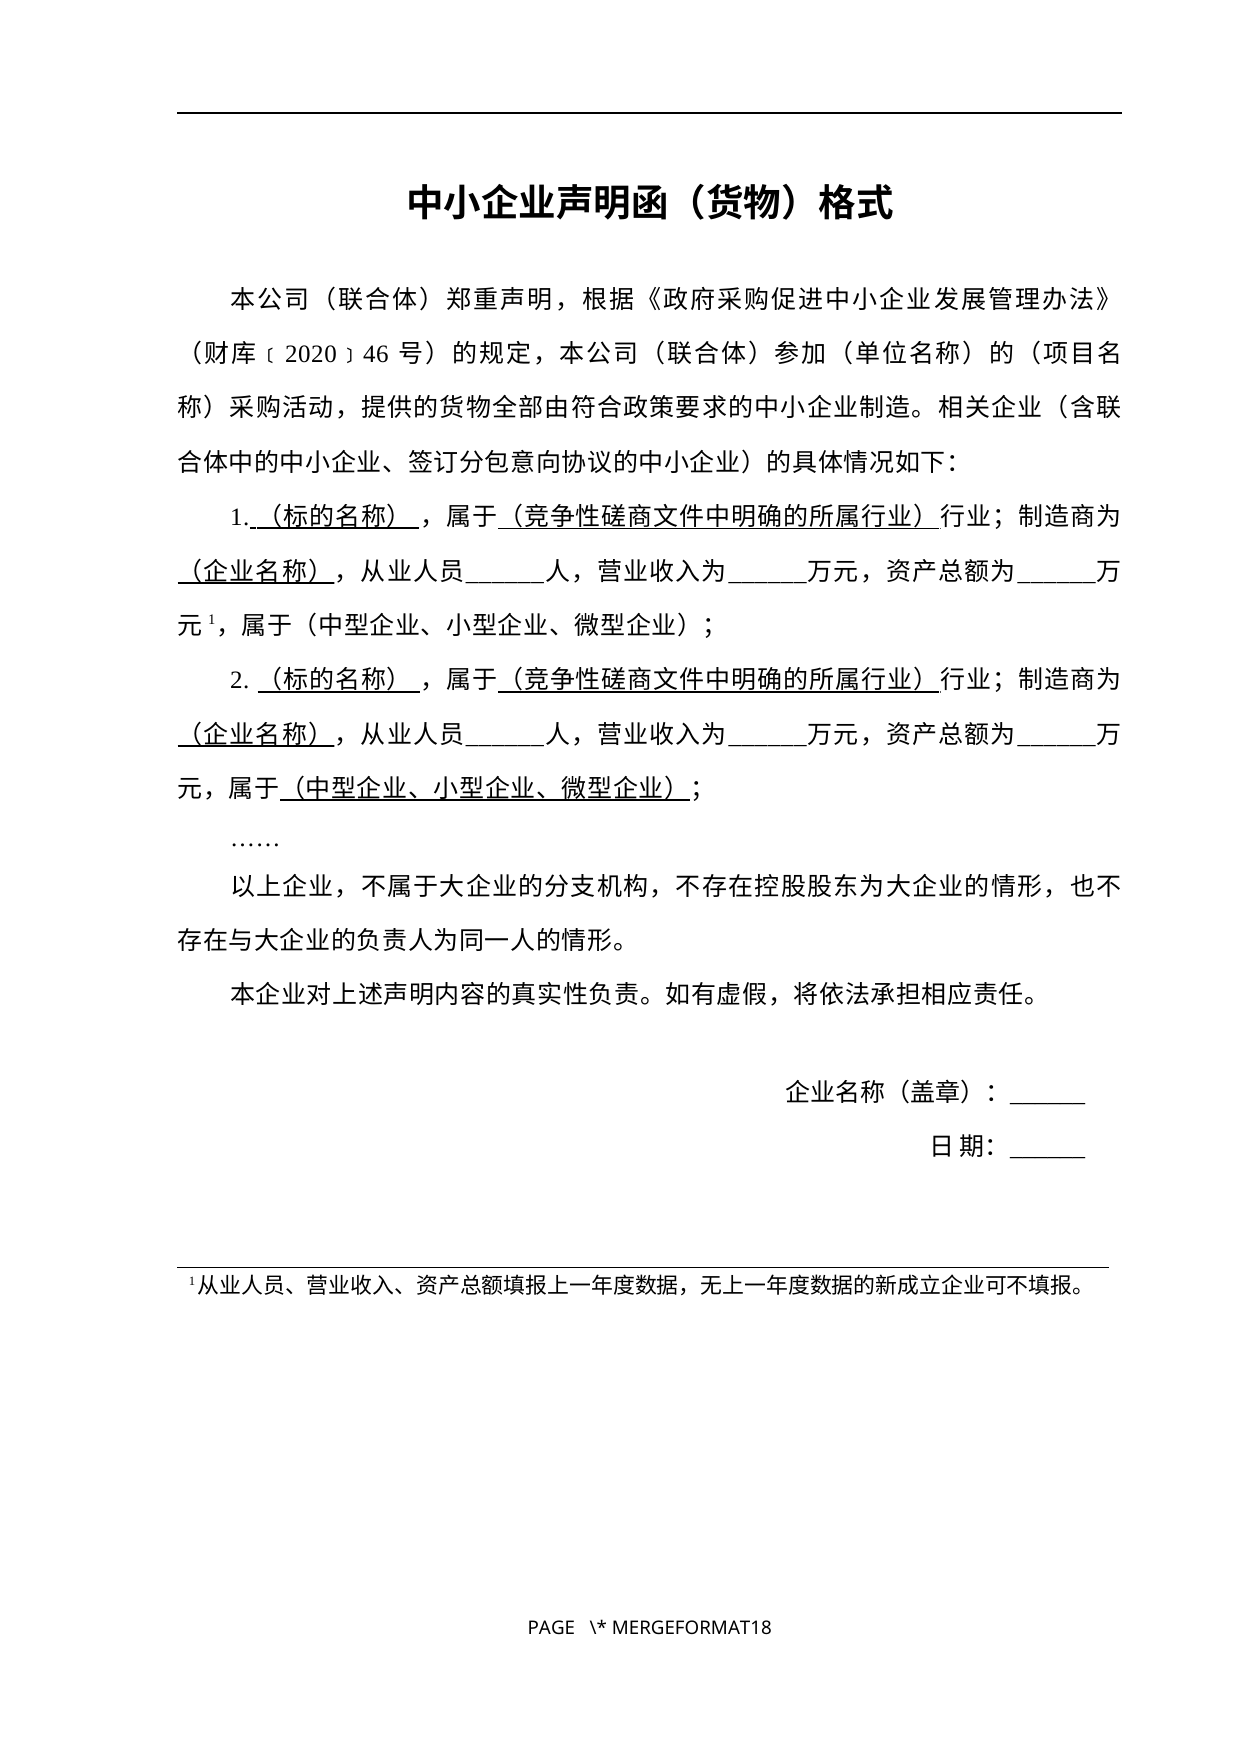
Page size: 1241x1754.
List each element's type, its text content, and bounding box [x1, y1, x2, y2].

text 2. （标的名称） ，属于（竞争性磋商文件中明确的所属行业）行业；制造商为（企业名称），从业人员______人，营业收入为______万元，资产总额为______万元，属于（中型企业、小型企业、微型企业）； [177, 660, 1122, 805]
text 以上企业，不属于大企业的分支机构，不存在控股股东为大企业的情形，也不存在与大企业的负责人为同一人的情形。 [177, 866, 1122, 957]
text …… [177, 823, 1122, 852]
table_header 1从业人员、营业收入、资产总额填报上一年度数据，无上一年度数据的新成立企业可不填报。 [177, 1268, 1109, 1300]
text 企业名称（盖章）：______ [177, 1072, 1084, 1108]
text 日 期：______ [177, 1127, 1084, 1163]
text 1. （标的名称） ，属于（竞争性磋商文件中明确的所属行业）行业；制造商为（企业名称），从业人员______人，营业收入为______万元，资产总额为______万元1，属于（中型企业、小型企业、微型企业）； [177, 497, 1122, 642]
text 中小企业声明函（货物）格式 [177, 173, 1122, 227]
text 本公司（联合体）郑重声明，根据《政府采购促进中小企业发展管理办法》（财库﹝2020﹞46 号）的规定，本公司（联合体）参加（单位名称）的（项目名称）采购活动，提供的货物全部由符合政策要求的中小企业制造。相关企业（含联合体中的中小企业、签订分包意向协议的中小企业）的具体情况如下： [177, 279, 1122, 478]
text 本企业对上述声明内容的真实性负责。如有虚假，将依法承担相应责任。 [177, 975, 1122, 1011]
